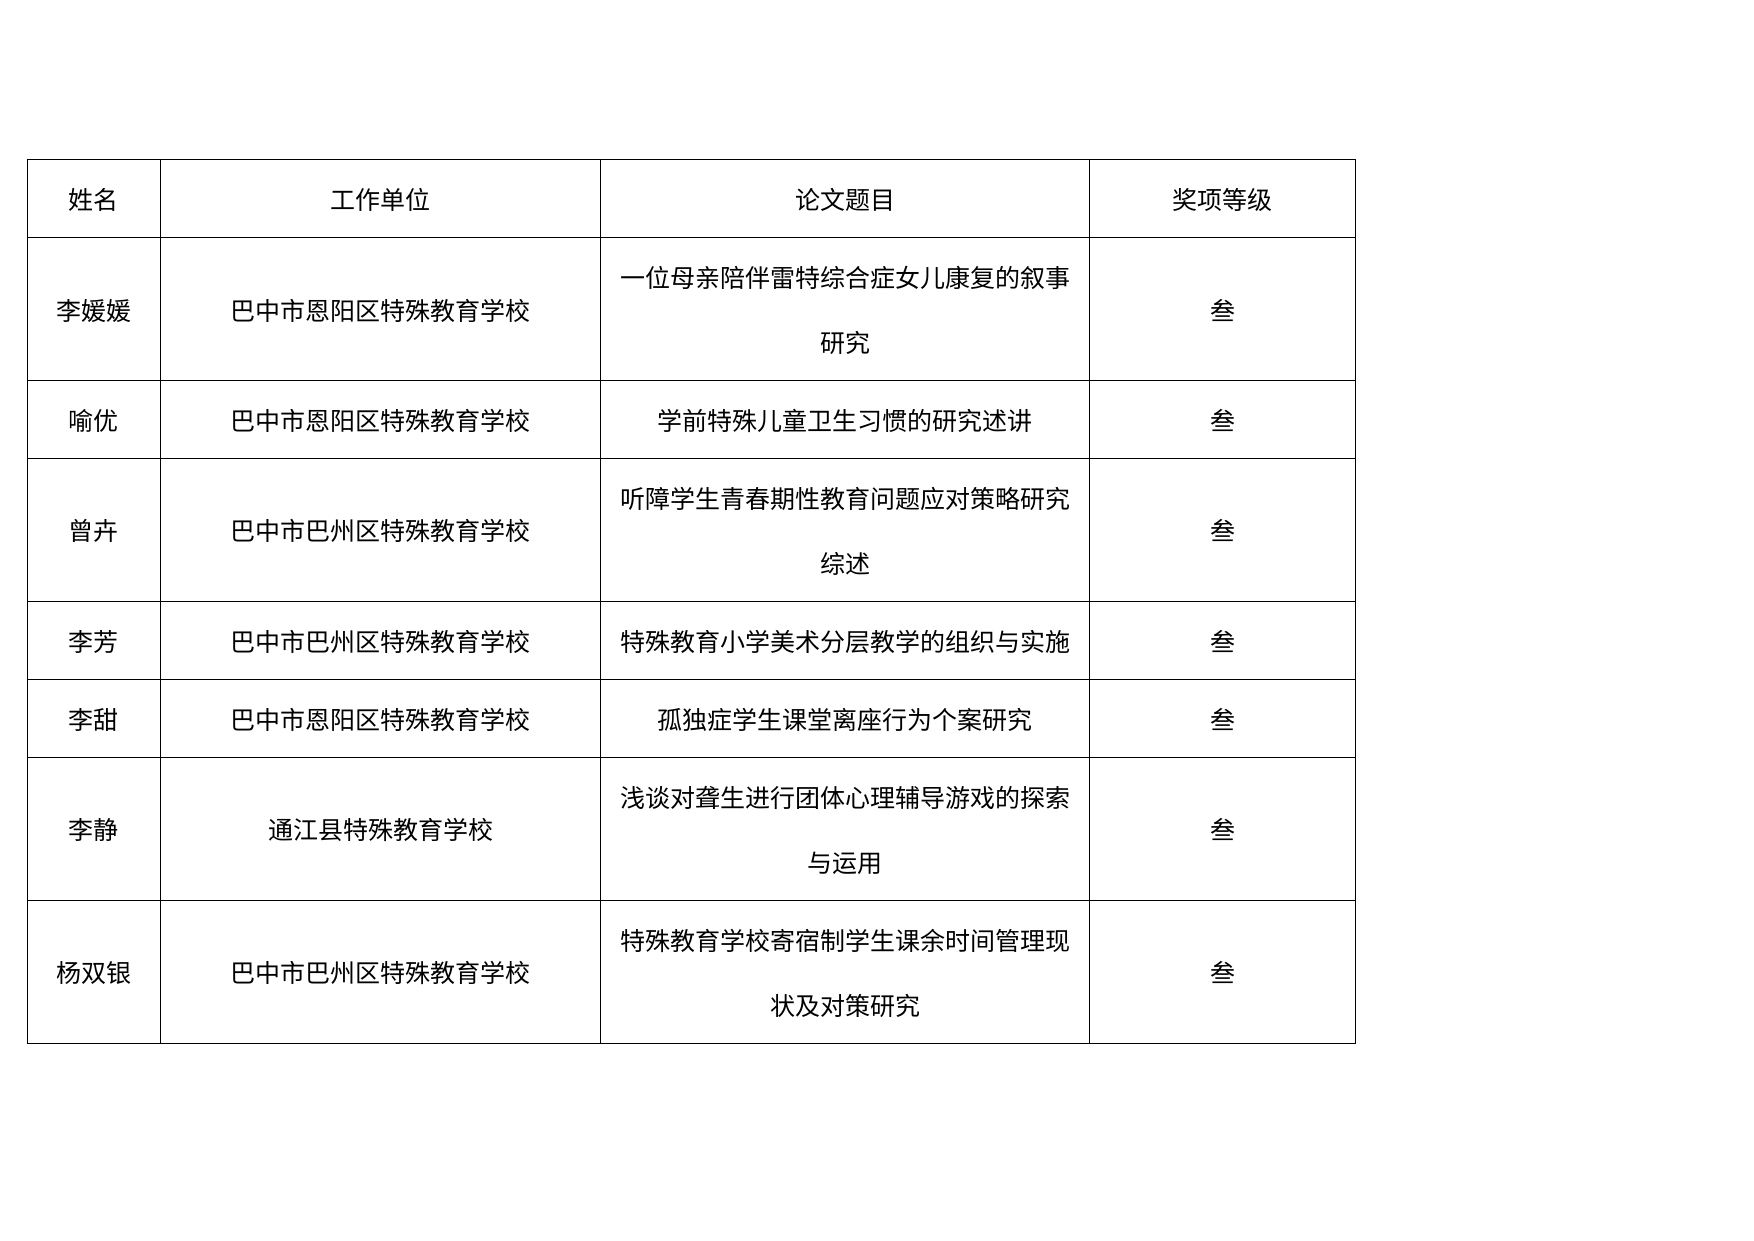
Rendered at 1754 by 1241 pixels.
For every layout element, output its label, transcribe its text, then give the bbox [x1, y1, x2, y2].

table_cell 巴中市恩阳区特殊教育学校 [161, 238, 600, 380]
table_header 论文题目 [601, 160, 1089, 237]
table_cell 听障学生青春期性教育问题应对策略研究综述 [601, 459, 1089, 601]
table_cell 叁 [1090, 381, 1355, 458]
table_cell 孤独症学生课堂离座行为个案研究 [601, 680, 1089, 757]
table_cell 巴中市巴州区特殊教育学校 [161, 901, 600, 1042]
table_cell 喻优 [28, 381, 160, 458]
table_cell 巴中市恩阳区特殊教育学校 [161, 381, 600, 458]
table_cell 李甜 [28, 680, 160, 757]
table_cell 叁 [1090, 459, 1355, 601]
table_cell 曾卉 [28, 459, 160, 601]
table_cell 叁 [1090, 602, 1355, 679]
table_cell 巴中市巴州区特殊教育学校 [161, 459, 600, 601]
table_cell 李静 [28, 758, 160, 899]
table_cell 一位母亲陪伴雷特综合症女儿康复的叙事研究 [601, 238, 1089, 380]
table_header 工作单位 [161, 160, 600, 237]
table_cell 特殊教育小学美术分层教学的组织与实施 [601, 602, 1089, 679]
table_cell 叁 [1090, 758, 1355, 899]
table_cell 叁 [1090, 680, 1355, 757]
table_cell 叁 [1090, 238, 1355, 380]
table_cell 浅谈对聋生进行团体心理辅导游戏的探索与运用 [601, 758, 1089, 899]
table_cell 杨双银 [28, 901, 160, 1042]
table_cell 李媛媛 [28, 238, 160, 380]
table_header 姓名 [28, 160, 160, 237]
table_cell 学前特殊儿童卫生习惯的研究述讲 [601, 381, 1089, 458]
table_cell 巴中市巴州区特殊教育学校 [161, 602, 600, 679]
table_cell 特殊教育学校寄宿制学生课余时间管理现状及对策研究 [601, 901, 1089, 1042]
table_header 奖项等级 [1090, 160, 1355, 237]
table_cell 巴中市恩阳区特殊教育学校 [161, 680, 600, 757]
table_cell 叁 [1090, 901, 1355, 1042]
table_cell 李芳 [28, 602, 160, 679]
table_cell 通江县特殊教育学校 [161, 758, 600, 899]
